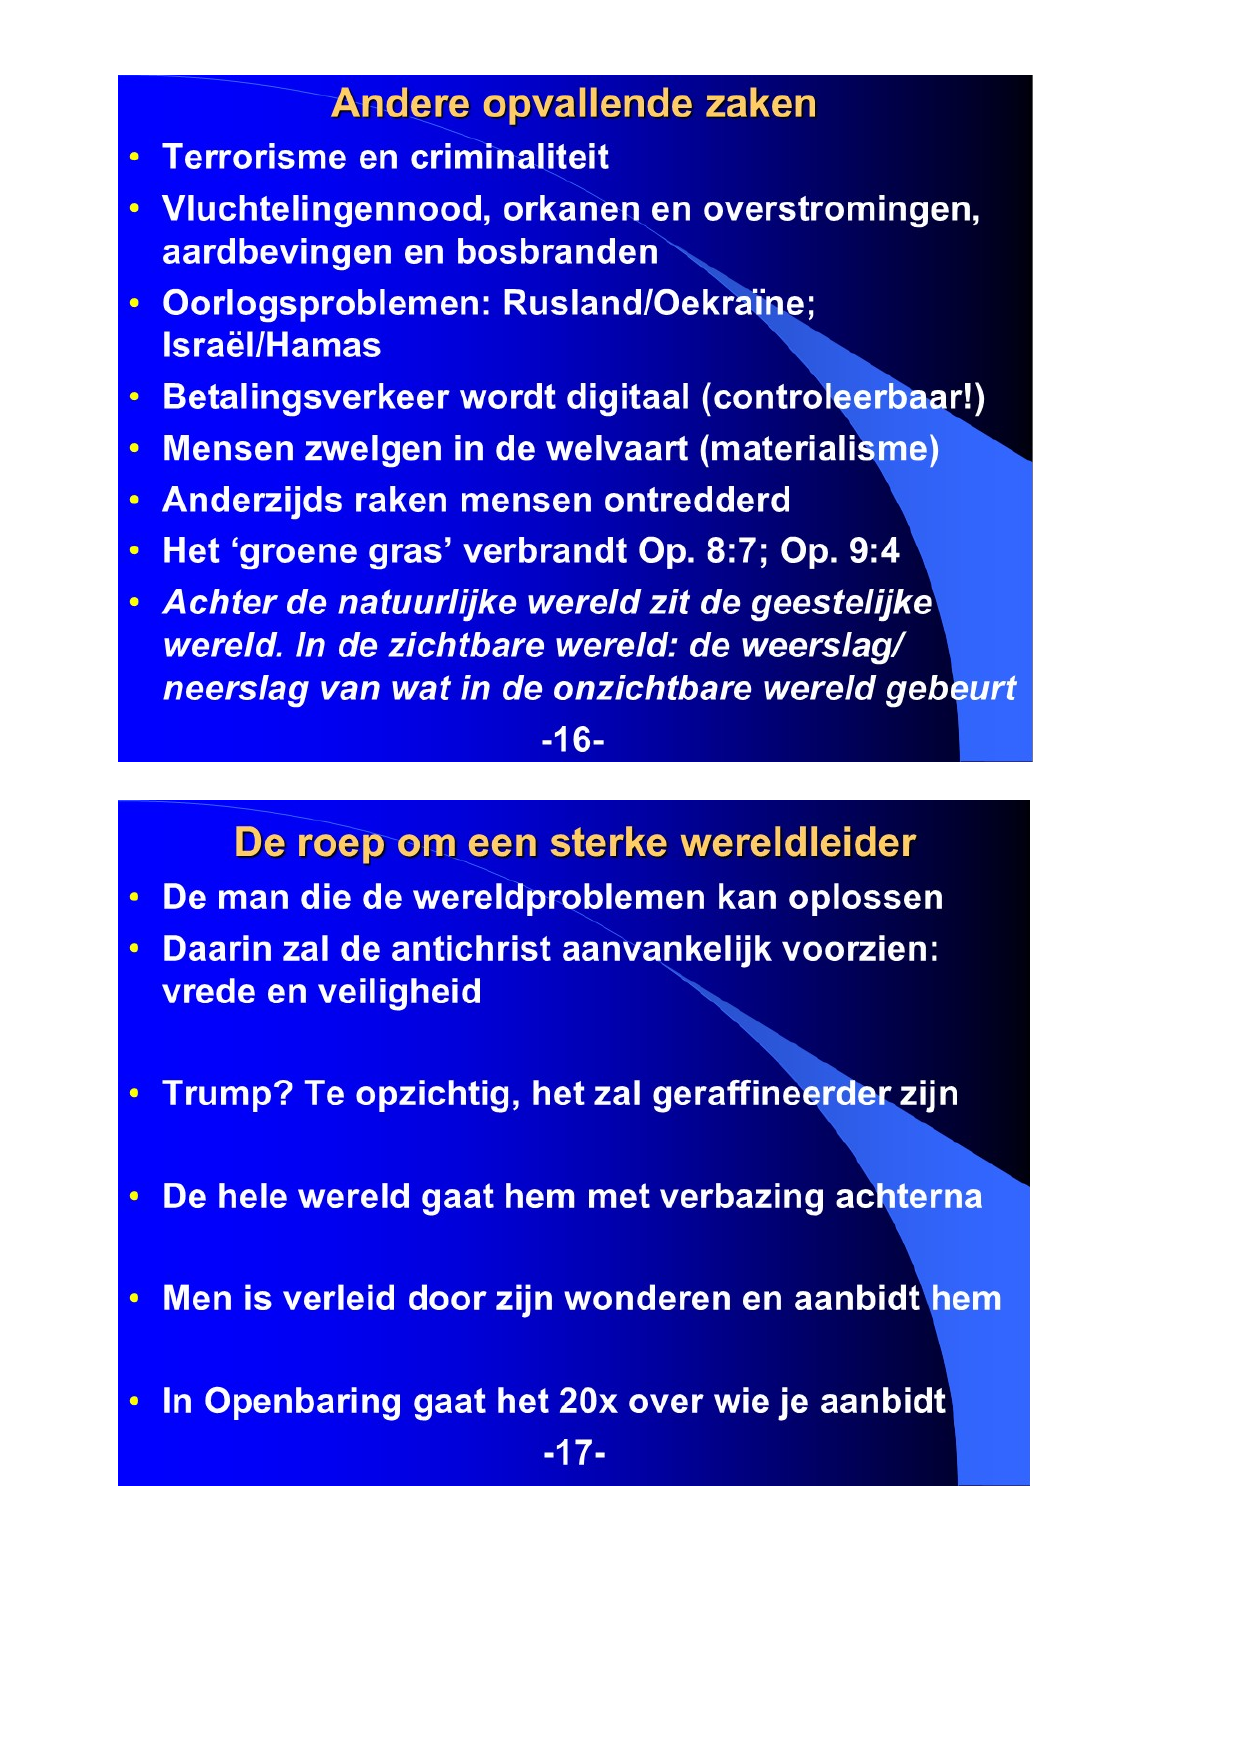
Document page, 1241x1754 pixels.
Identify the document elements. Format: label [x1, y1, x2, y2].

picture [118, 800, 1030, 1486]
picture [118, 75, 1033, 762]
